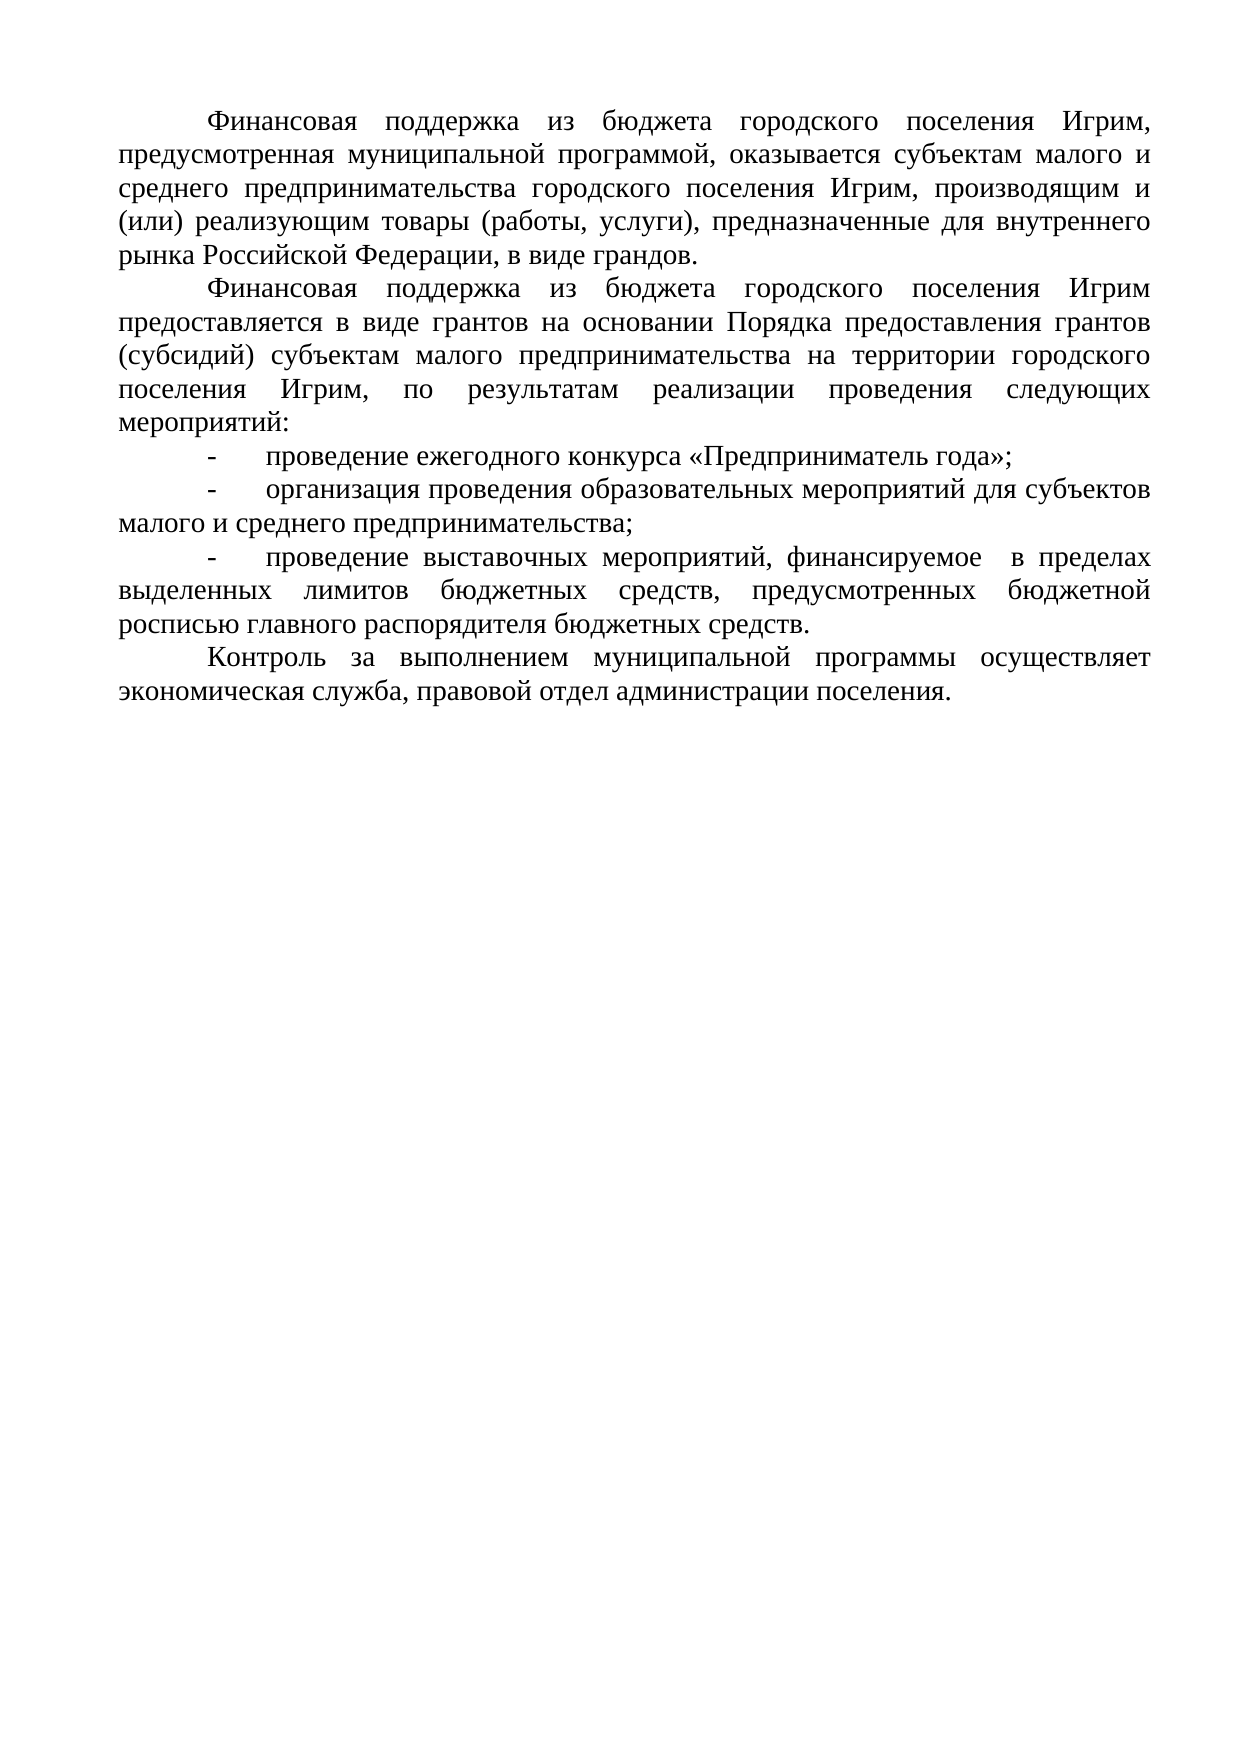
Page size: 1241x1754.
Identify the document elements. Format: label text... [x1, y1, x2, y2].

text - проведение выставочных мероприятий, финансируемое в пределах выделенных лимитов бюджетных средств, предусмотренных бюджетной росписью главного распорядителя бюджетных средств. [118, 539, 1152, 639]
text Финансовая поддержка из бюджета городского поселения Игрим предоставляется в виде грантов на основании Порядка предоставления грантов (субсидий) субъектам малого предпринимательства на территории городского поселения Игрим, по результатам реализации проведения следующих мероприятий: [118, 270, 1152, 438]
text - организация проведения образовательных мероприятий для субъектов малого и среднего предпринимательства; [118, 472, 1152, 539]
text Финансовая поддержка из бюджета городского поселения Игрим, предусмотренная муниципальной программой, оказывается субъектам малого и среднего предпринимательства городского поселения Игрим, производящим и (или) реализующим товары (работы, услуги), предназначенные для внутреннего рынка Российской Федерации, в виде грандов. [118, 103, 1152, 270]
text - проведение ежегодного конкурса «Предприниматель года»; [118, 438, 1152, 472]
text Контроль за выполнением муниципальной программы осуществляет экономическая служба, правовой отдел администрации поселения. [118, 639, 1152, 706]
